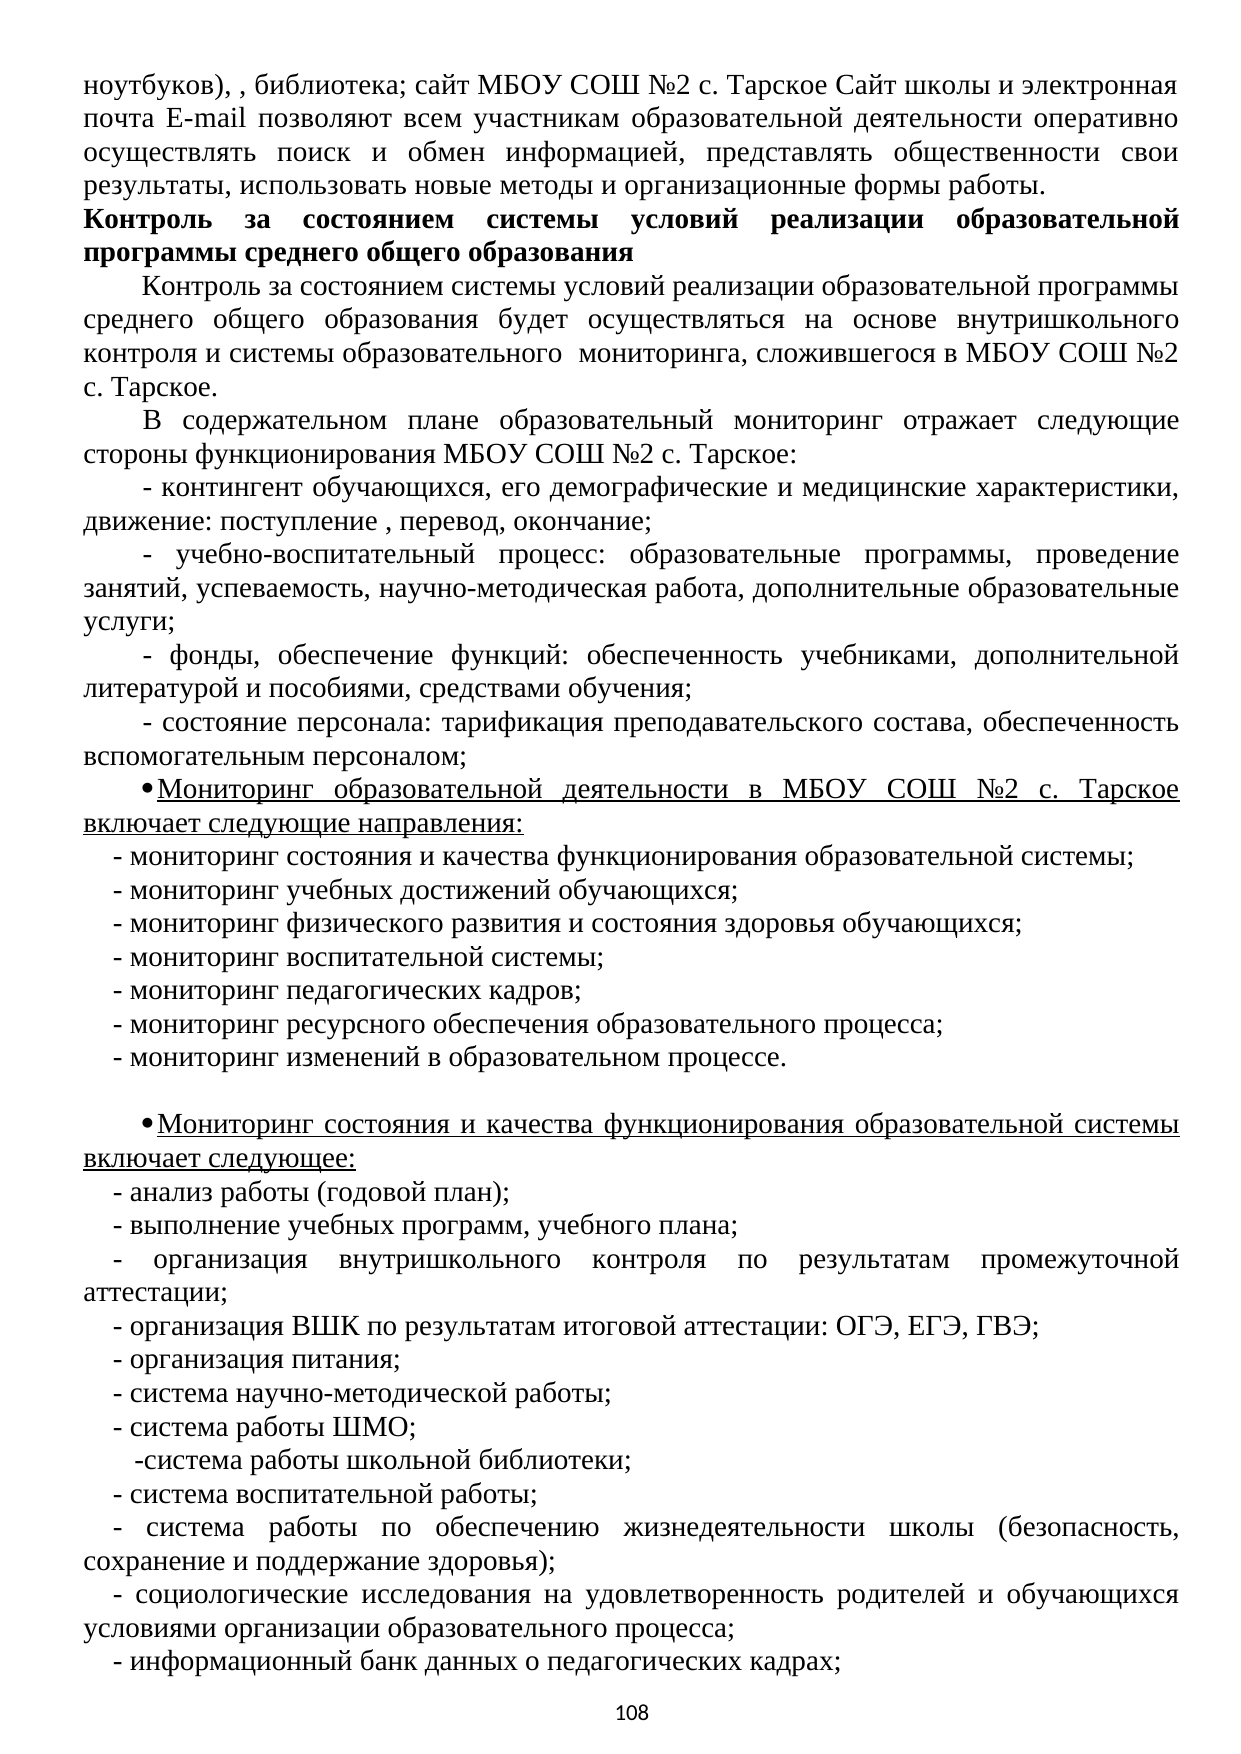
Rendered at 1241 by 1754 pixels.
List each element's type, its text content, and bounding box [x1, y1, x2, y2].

text - выполнение учебных программ, учебного плана; [83, 1207, 1180, 1241]
list - мониторинг ресурсного обеспечения образовательного процесса; [83, 1006, 1180, 1039]
text - организация питания; [83, 1342, 1180, 1375]
text Единое информационное образовательное пространство включает в себя технические,программные, телекоммуникационные средства;многофункциональную локальную сеть школы как информационную платформу, позволяющую применять в образовательном процессе информационные технологии; 1 кабинет информатики (5 ноутбуков), , библиотека; сайт МБОУ СОШ №2 с. Тарское Сайт школы и электронная почта Е-mail позволяют всем участникам образовательной деятельности оперативно осуществлять поиск и обмен информацией, представлять общественности свои результаты, использовать новые методы и организационные формы работы. [83, 167, 1180, 201]
list - мониторинг воспитательной системы; [83, 939, 1180, 972]
text - система работы ШМО; [83, 1409, 1180, 1442]
list - мониторинг состояния и качества функционирования образовательной системы; [83, 838, 1180, 872]
text - система воспитательной работы; [83, 1476, 1180, 1509]
text - организация ВШК по результатам итоговой аттестации: ОГЭ, ЕГЭ, ГВЭ; [83, 1308, 1180, 1342]
list - учебно-воспитательный процесс: образовательные программы, проведение занятий, успеваемость, научно-методическая работа, дополнительные образовательные услуги; [83, 536, 1180, 637]
list Мониторинг образовательной деятельности в МБОУ СОШ №2 с. Тарское включает следующие направления: [83, 771, 1180, 838]
list - фонды, обеспечение функций: обеспеченность учебниками, дополнительной литературой и пособиями, средствами обучения; [83, 637, 1180, 704]
list - мониторинг учебных достижений обучающихся; [83, 872, 1180, 905]
text - социологические исследования на удовлетворенность родителей и обучающихся условиями организации образовательного процесса; [83, 1576, 1180, 1643]
text - организация внутришкольного контроля по результатам промежуточной аттестации; [83, 1241, 1180, 1308]
text - система работы по обеспечению жизнедеятельности школы (безопасность, сохранение и поддержание здоровья); [83, 1509, 1180, 1576]
list - мониторинг физического развития и состояния здоровья обучающихся; [83, 905, 1180, 939]
list - контингент обучающихся, его демографические и медицинские характеристики, движение: поступление , перевод, окончание; [83, 469, 1180, 536]
list Мониторинг состояния и качества функционирования образовательной системы включает следующее: [83, 1107, 1180, 1174]
text Контроль за состоянием системы условий реализации образовательной программы среднего общего образования [83, 201, 1180, 268]
list - мониторинг педагогических кадров; [83, 972, 1180, 1006]
text Контроль за состоянием системы условий реализации образовательной программы среднего общего образования будет осуществляться на основе внутришкольного контроля и системы образовательного мониторинга, сложившегося в МБОУ СОШ №2 с. Тарское. [83, 268, 1180, 402]
list - состояние персонала: тарификация преподавательского состава, обеспеченность вспомогательным персоналом; [83, 704, 1180, 771]
text -система работы школьной библиотеки; [83, 1442, 1180, 1476]
list В содержательном плане образовательный мониторинг отражает следующие стороны функционирования МБОУ СОШ №2 с. Тарское: [83, 402, 1180, 469]
text - система научно-методической работы; [83, 1375, 1180, 1409]
list - мониторинг изменений в образовательном процессе. [83, 1039, 1180, 1073]
text - информационный банк данных о педагогических кадрах; [83, 1643, 1180, 1677]
text - анализ работы (годовой план); [83, 1174, 1180, 1207]
